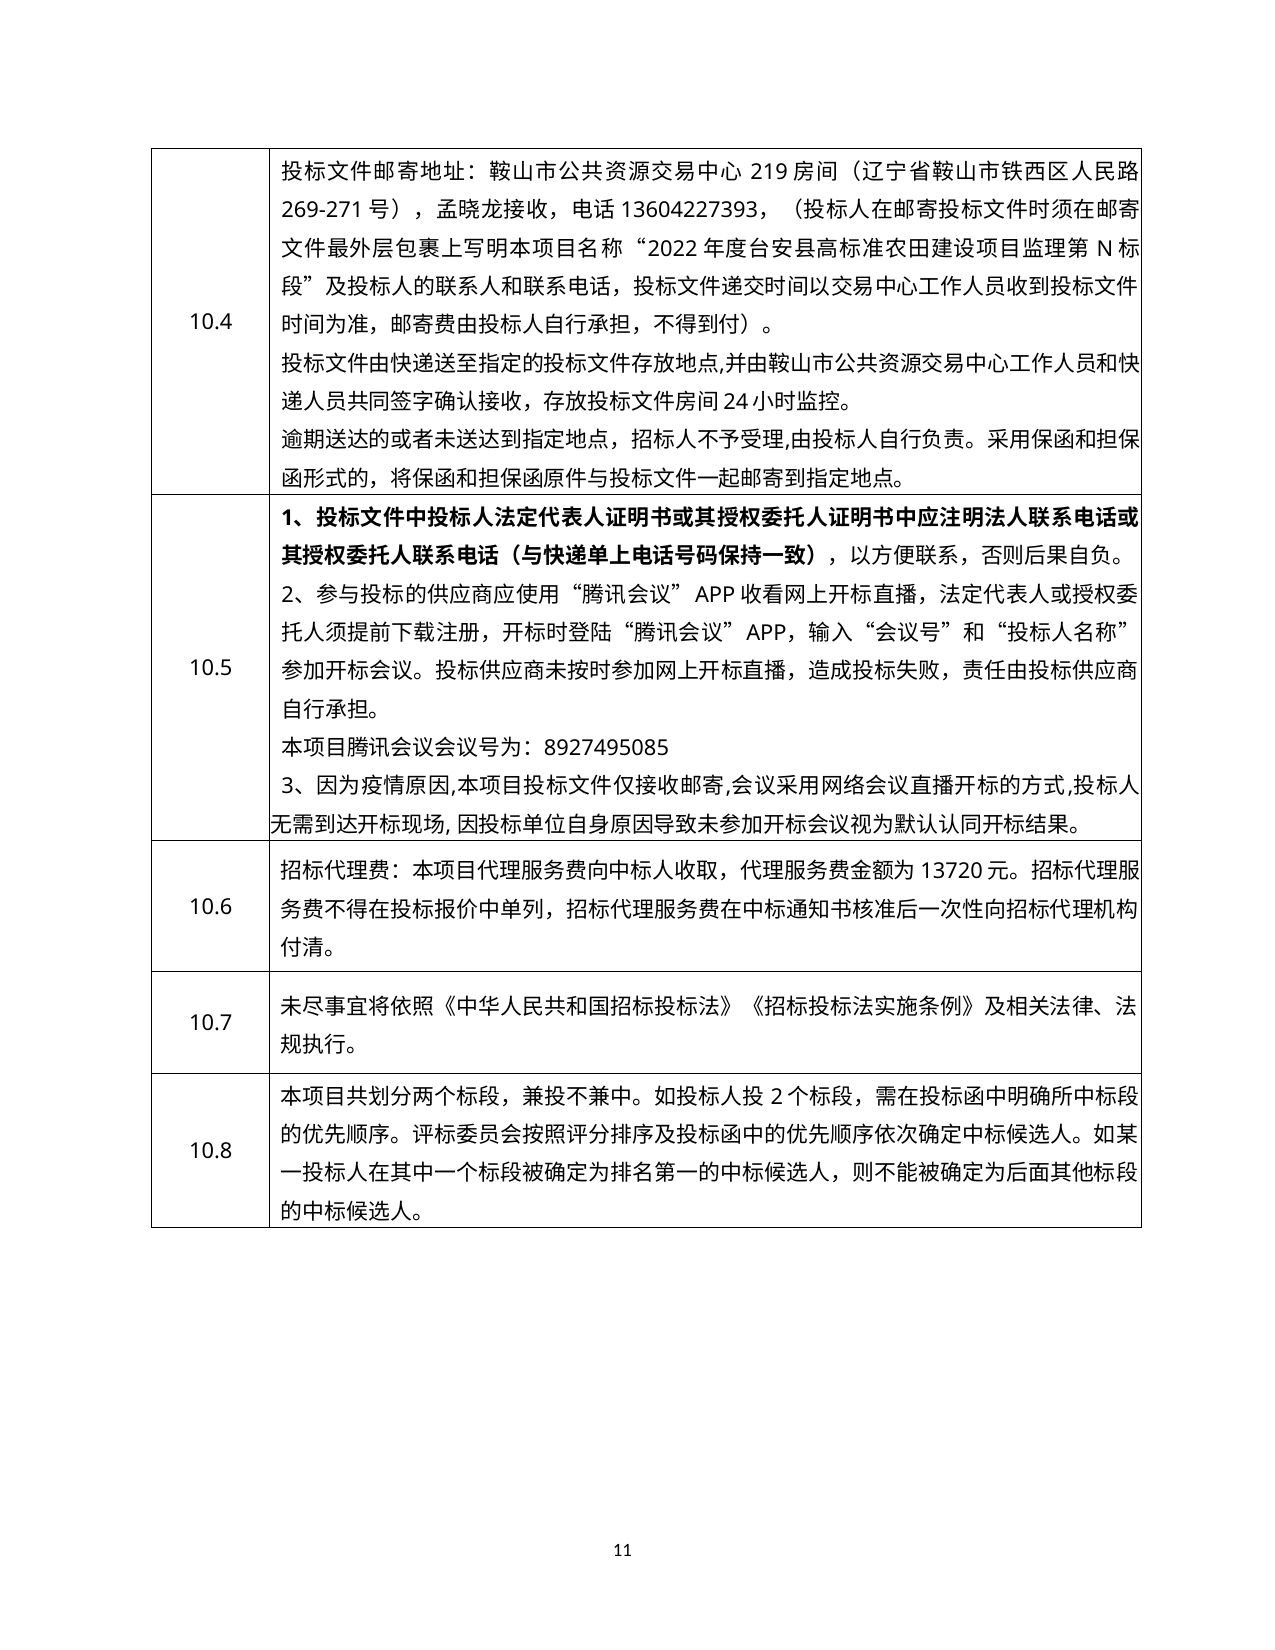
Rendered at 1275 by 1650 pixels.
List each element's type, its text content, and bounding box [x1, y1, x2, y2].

table_cell 未尽事宜将依照《中华人民共和国招标投标法》《招标投标法实施条例》及相关法律、法规执行。 [270, 972, 1141, 1072]
table_cell 10.7 [152, 972, 269, 1072]
table_cell 本项目共划分两个标段，兼投不兼中。如投标人投2个标段，需在投标函中明确所中标段的优先顺序。评标委员会按照评分排序及投标函中的优先顺序依次确定中标候选人。如某一投标人在其中一个标段被确定为排名第一的中标候选人，则不能被确定为后面其他标段的中标候选人。 [270, 1074, 1141, 1227]
table_cell 10.6 [152, 841, 269, 971]
table_cell 投标文件邮寄地址：鞍山市公共资源交易中心219房间（辽宁省鞍山市铁西区人民路269-271号），孟晓龙接收，电话13604227393，（投标人在邮寄投标文件时须在邮寄文件最外层包裹上写明本项目名称“2022年度台安县高标准农田建设项目监理第N标段”及投标人的联系人和联系电话，投标文件递交时间以交易中心工作人员收到投标文件时间为准，邮寄费由投标人自行承担，不得到付）。 投标文件由快递送至指定的投标文件存放地点,并由鞍山市公共资源交易中心工作人员和快递人员共同签字确认接收，存放投标文件房间24小时监控。 逾期送达的或者未送达到指定地点，招标人不予受理,由投标人自行负责。采用保函和担保函形式的，将保函和担保函原件与投标文件一起邮寄到指定地点。 [270, 149, 1141, 494]
table_cell 1、投标文件中投标人法定代表人证明书或其授权委托人证明书中应注明法人联系电话或其授权委托人联系电话（与快递单上电话号码保持一致），以方便联系，否则后果自负。 2、参与投标的供应商应使用“腾讯会议”APP收看网上开标直播，法定代表人或授权委托人须提前下载注册，开标时登陆“腾讯会议”APP，输入“会议号”和“投标人名称”参加开标会议。投标供应商未按时参加网上开标直播，造成投标失败，责任由投标供应商自行承担。 本项目腾讯会议会议号为：8927495085 3、因为疫情原因,本项目投标文件仅接收邮寄,会议采用网络会议直播开标的方式,投标人无需到达开标现场, 因投标单位自身原因导致未参加开标会议视为默认认同开标结果。 [270, 495, 1141, 840]
table_cell 招标代理费：本项目代理服务费向中标人收取，代理服务费金额为13720元。招标代理服务费不得在投标报价中单列，招标代理服务费在中标通知书核准后一次性向招标代理机构付清。 [270, 841, 1141, 971]
table_cell 10.8 [152, 1074, 269, 1227]
table_cell 10.4 [152, 149, 269, 494]
table_cell 10.5 [152, 495, 269, 840]
